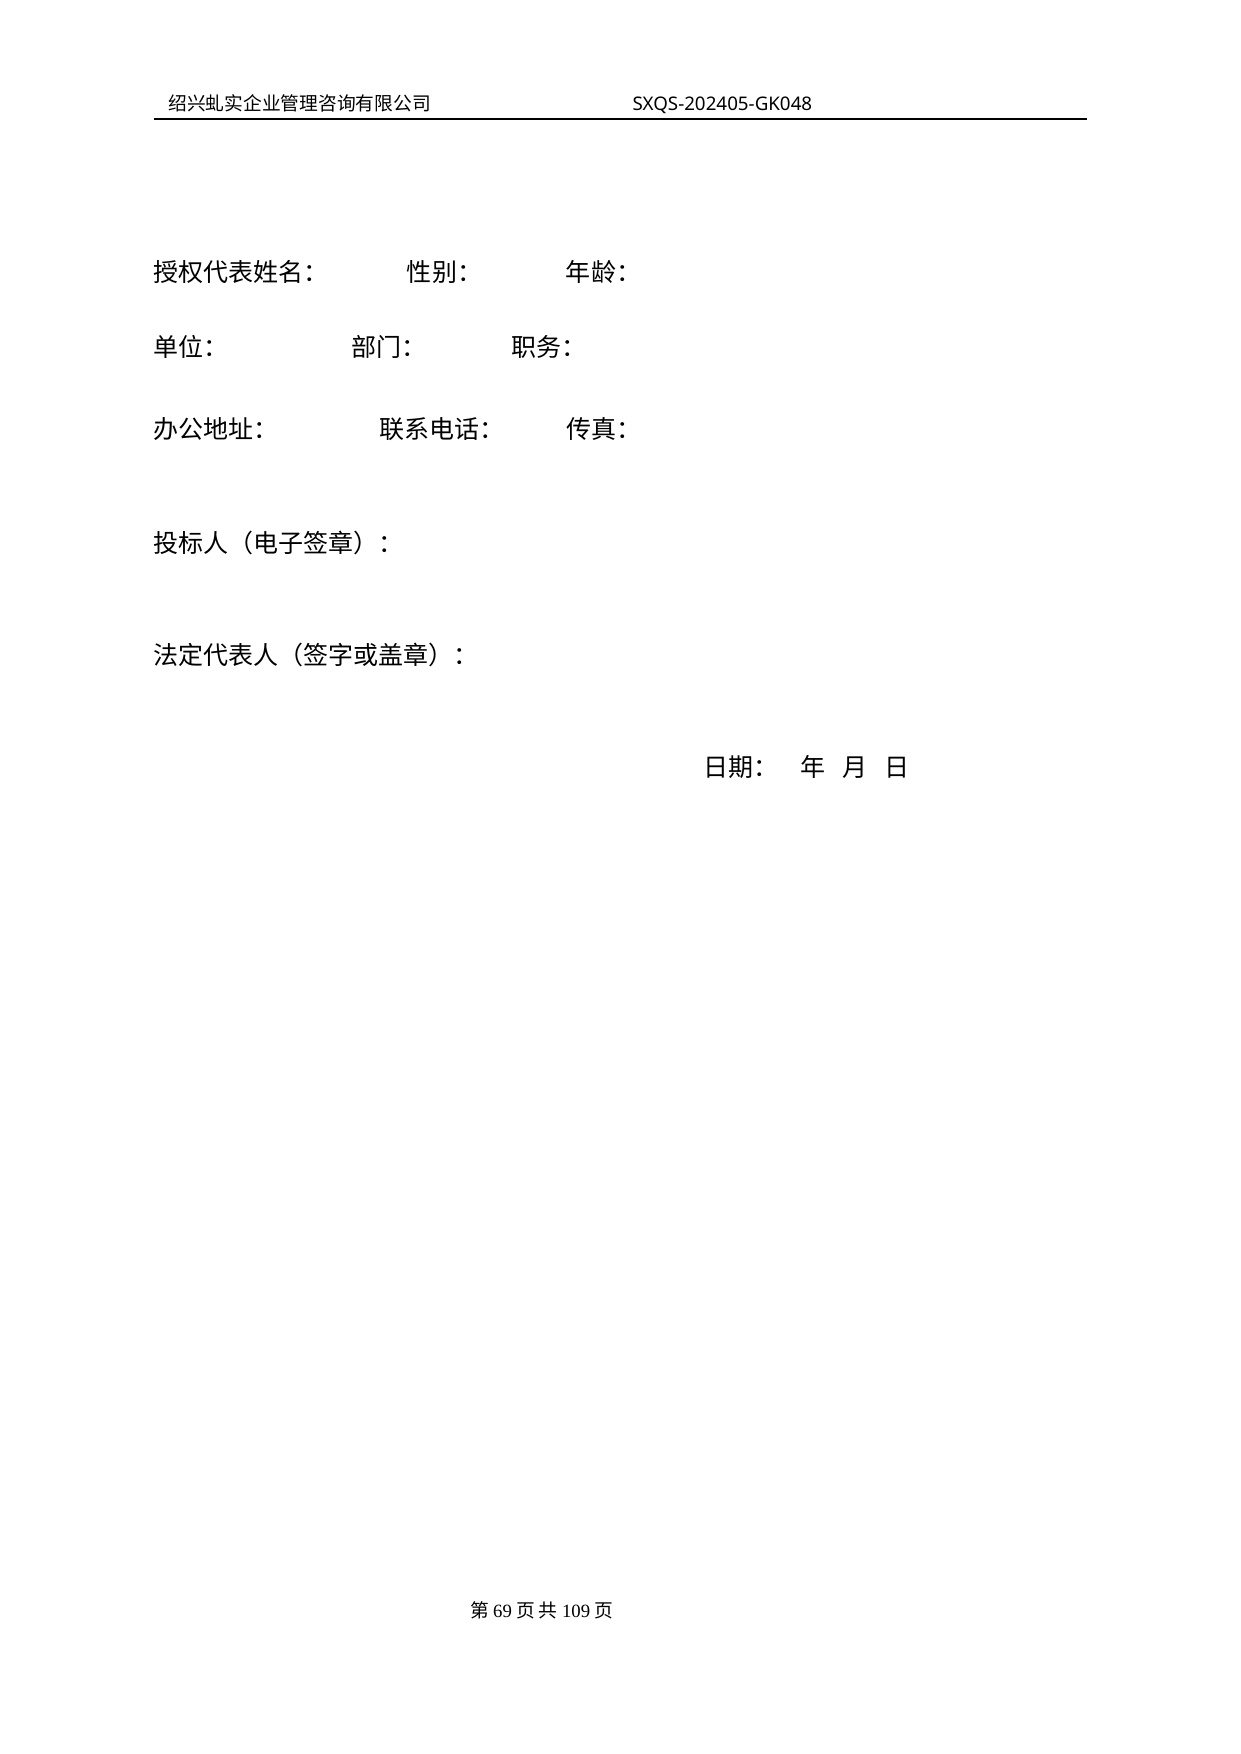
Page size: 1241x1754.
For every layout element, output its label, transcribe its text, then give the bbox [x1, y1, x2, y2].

text 授权代表姓名： 性别： 年龄： [153, 251, 1087, 289]
text 单位： 部门： 职务： [153, 326, 1087, 364]
text 办公地址： 联系电话： 传真： [153, 401, 1087, 447]
text 法定代表人（签字或盖章）： [153, 635, 1087, 672]
text 日期： 年 月 日 [153, 747, 1087, 783]
text 投标人（电子签章）： [153, 522, 1087, 560]
